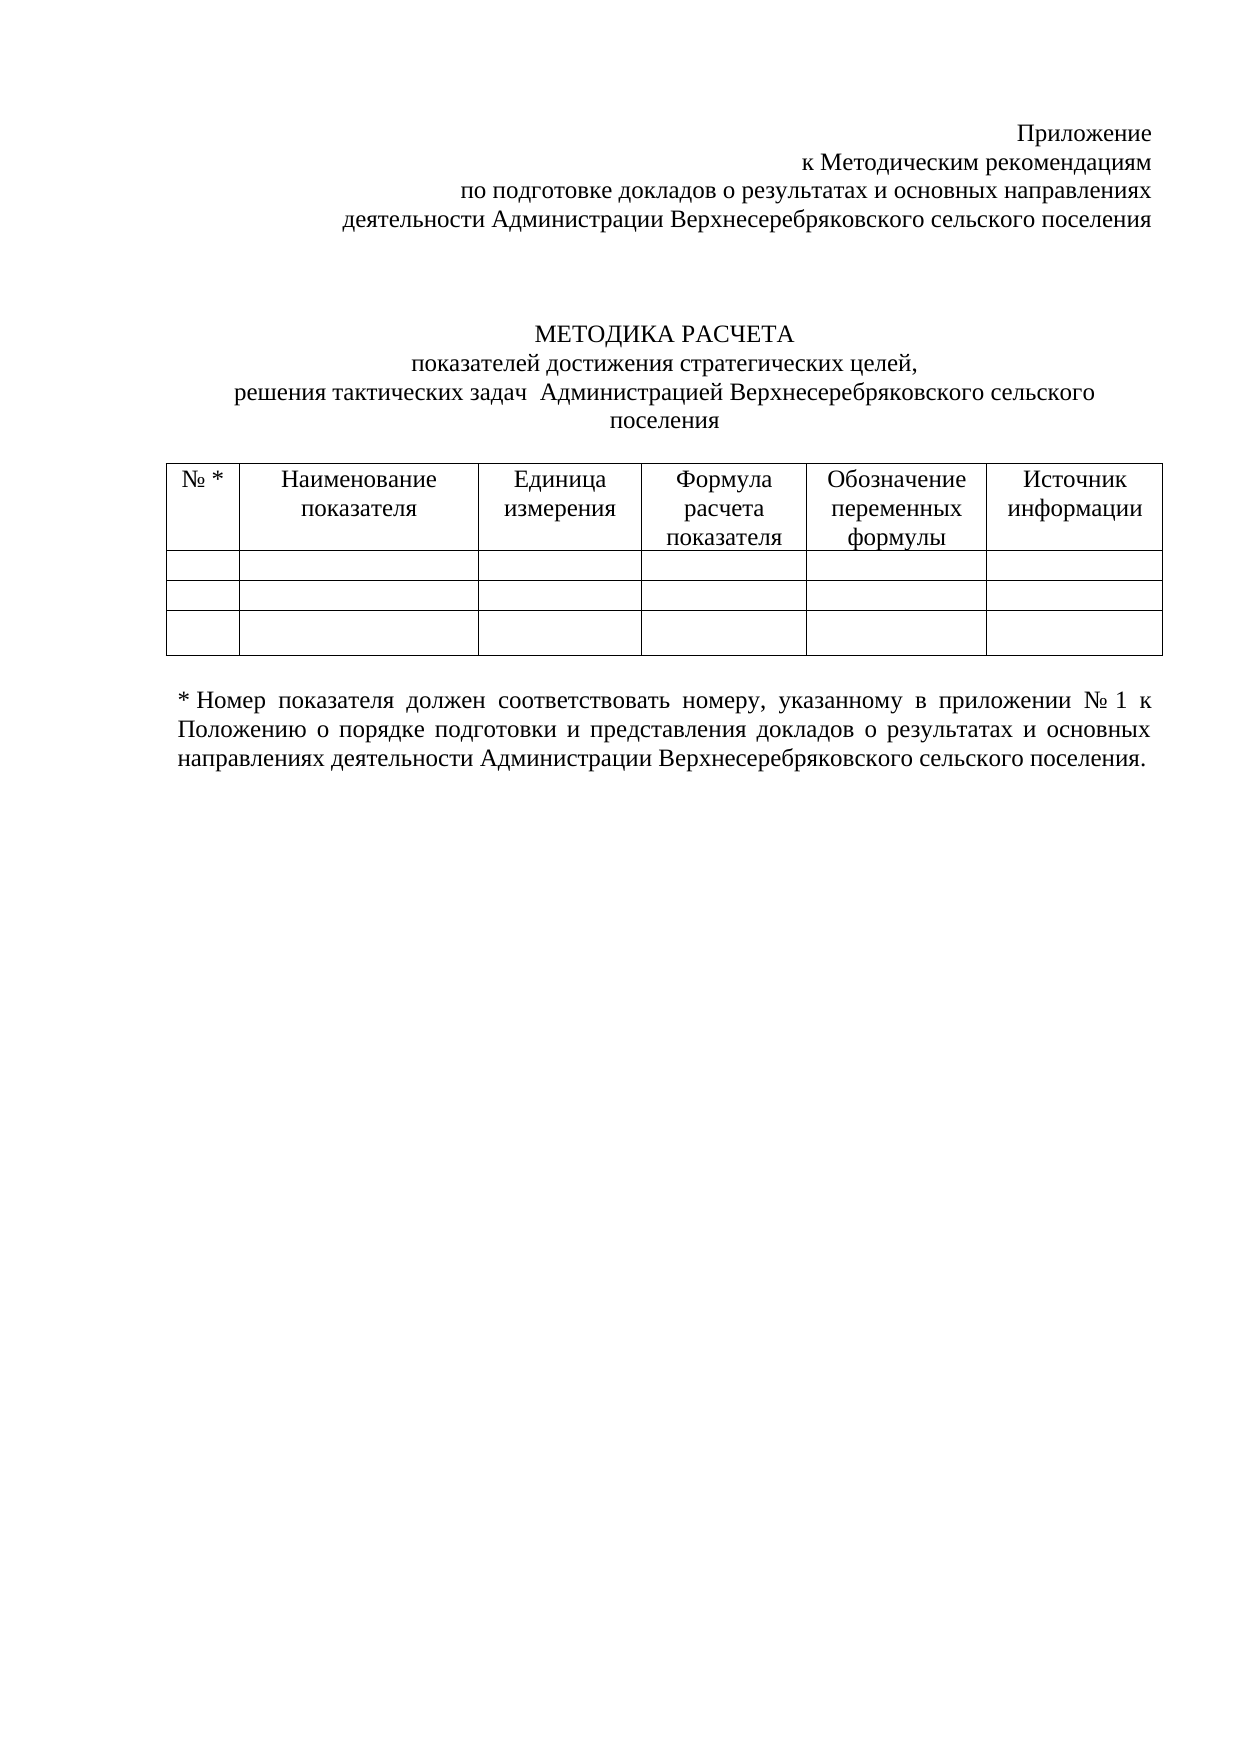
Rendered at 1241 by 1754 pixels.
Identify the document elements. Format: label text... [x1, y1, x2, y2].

table_cell [807, 581, 986, 610]
table_cell [167, 581, 239, 610]
table_header Источник информации [987, 464, 1162, 550]
table_cell [642, 551, 806, 580]
table_cell [987, 551, 1162, 580]
table_cell [167, 551, 239, 580]
table_cell [642, 581, 806, 610]
table_header Наименование показателя [240, 464, 478, 550]
table_cell [240, 611, 478, 655]
table_cell [479, 551, 641, 580]
table_header Формула расчета показателя [642, 464, 806, 550]
text МЕТОДИКА РАСЧЕТА [177, 319, 1152, 348]
table_cell [807, 551, 986, 580]
table_header Обозначение переменных формулы [807, 464, 986, 550]
table_cell [987, 581, 1162, 610]
table_header № * [167, 464, 239, 550]
text Приложение [177, 118, 1152, 147]
table_cell [240, 581, 478, 610]
text показателей достижения стратегических целей, решения тактических задач Администрацией Верхнесеребряковского сельского поселения [177, 348, 1152, 434]
table_cell [240, 551, 478, 580]
table_cell [479, 611, 641, 655]
table_cell [987, 611, 1162, 655]
table_header Единица измерения [479, 464, 641, 550]
text к Методическим рекомендациям [177, 147, 1152, 176]
text по подготовке докладов о результатах и основных направлениях [177, 176, 1152, 204]
table_cell [642, 611, 806, 655]
table_cell [167, 611, 239, 655]
text деятельности Администрации Верхнесеребряковского сельского поселения [177, 204, 1152, 233]
table_cell [807, 611, 986, 655]
text * Номер показателя должен соответствовать номеру, указанному в приложении № 1 к Положению о порядке подготовки и представления докладов о результатах и основных направлениях деятельности Администрации Верхнесеребряковского сельского поселения. [177, 685, 1152, 771]
table_cell [479, 581, 641, 610]
